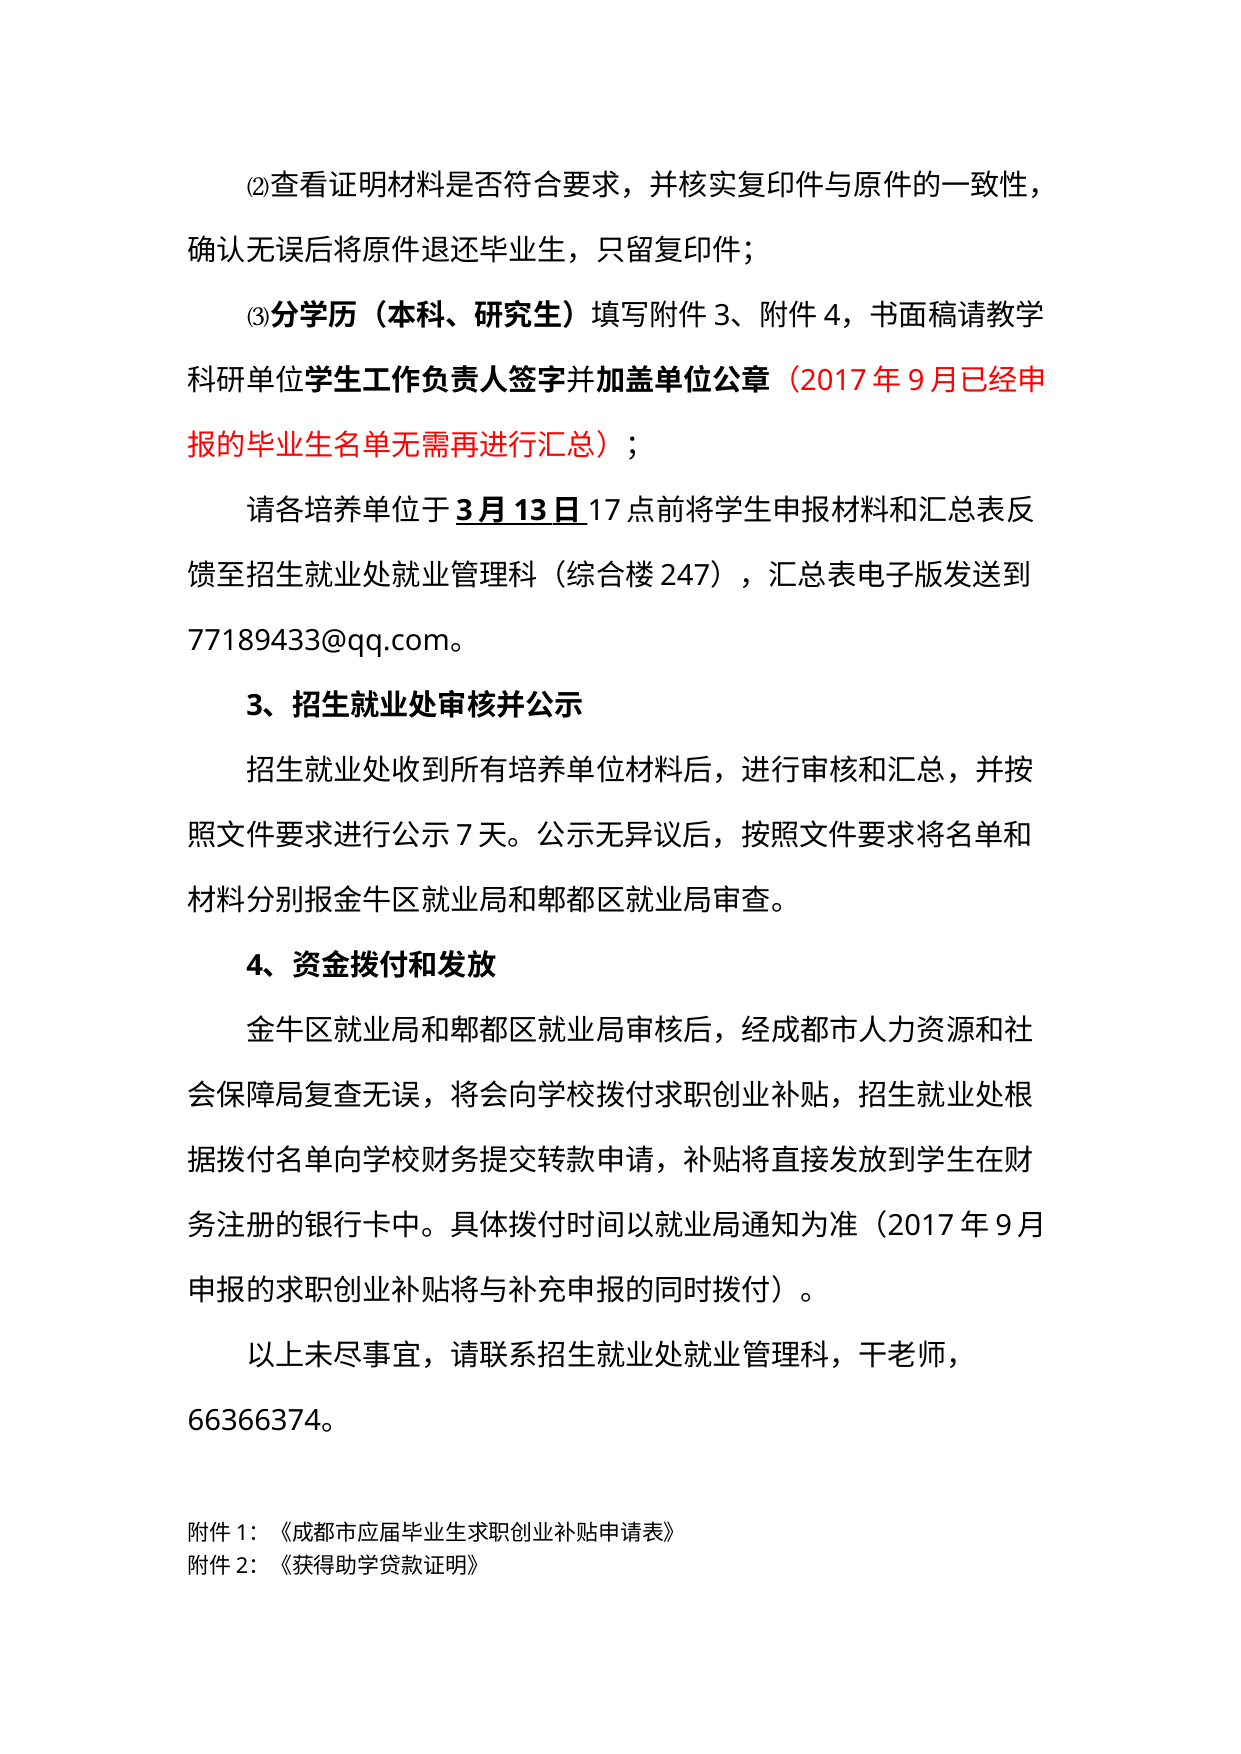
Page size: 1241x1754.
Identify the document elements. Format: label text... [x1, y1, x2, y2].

text 以上未尽事宜，请联系招生就业处就业管理科，干老师，66366374。 [187, 1320, 1053, 1450]
text 4、资金拨付和发放 [187, 930, 1053, 995]
text 3、招生就业处审核并公示 [187, 670, 1053, 735]
text 请各培养单位于3月13日17点前将学生申报材料和汇总表反馈至招生就业处就业管理科（综合楼247），汇总表电子版发送到77189433@qq.com。 [187, 475, 1053, 670]
text ⑶分学历（本科、研究生）填写附件3、附件4，书面稿请教学科研单位学生工作负责人签字并加盖单位公章（2017年9月已经申报的毕业生名单无需再进行汇总）； [187, 280, 1053, 475]
text 附件2：《获得助学贷款证明》 [187, 1547, 1053, 1580]
text ⑵查看证明材料是否符合要求，并核实复印件与原件的一致性，确认无误后将原件退还毕业生，只留复印件； [187, 150, 1053, 280]
text 附件1：《成都市应届毕业生求职创业补贴申请表》 [187, 1515, 1053, 1547]
text 招生就业处收到所有培养单位材料后，进行审核和汇总，并按照文件要求进行公示7天。公示无异议后，按照文件要求将名单和材料分别报金牛区就业局和郫都区就业局审查。 [187, 735, 1053, 930]
text 金牛区就业局和郫都区就业局审核后，经成都市人力资源和社会保障局复查无误，将会向学校拨付求职创业补贴，招生就业处根据拨付名单向学校财务提交转款申请，补贴将直接发放到学生在财务注册的银行卡中。具体拨付时间以就业局通知为准（2017年9月申报的求职创业补贴将与补充申报的同时拨付）。 [187, 995, 1053, 1320]
